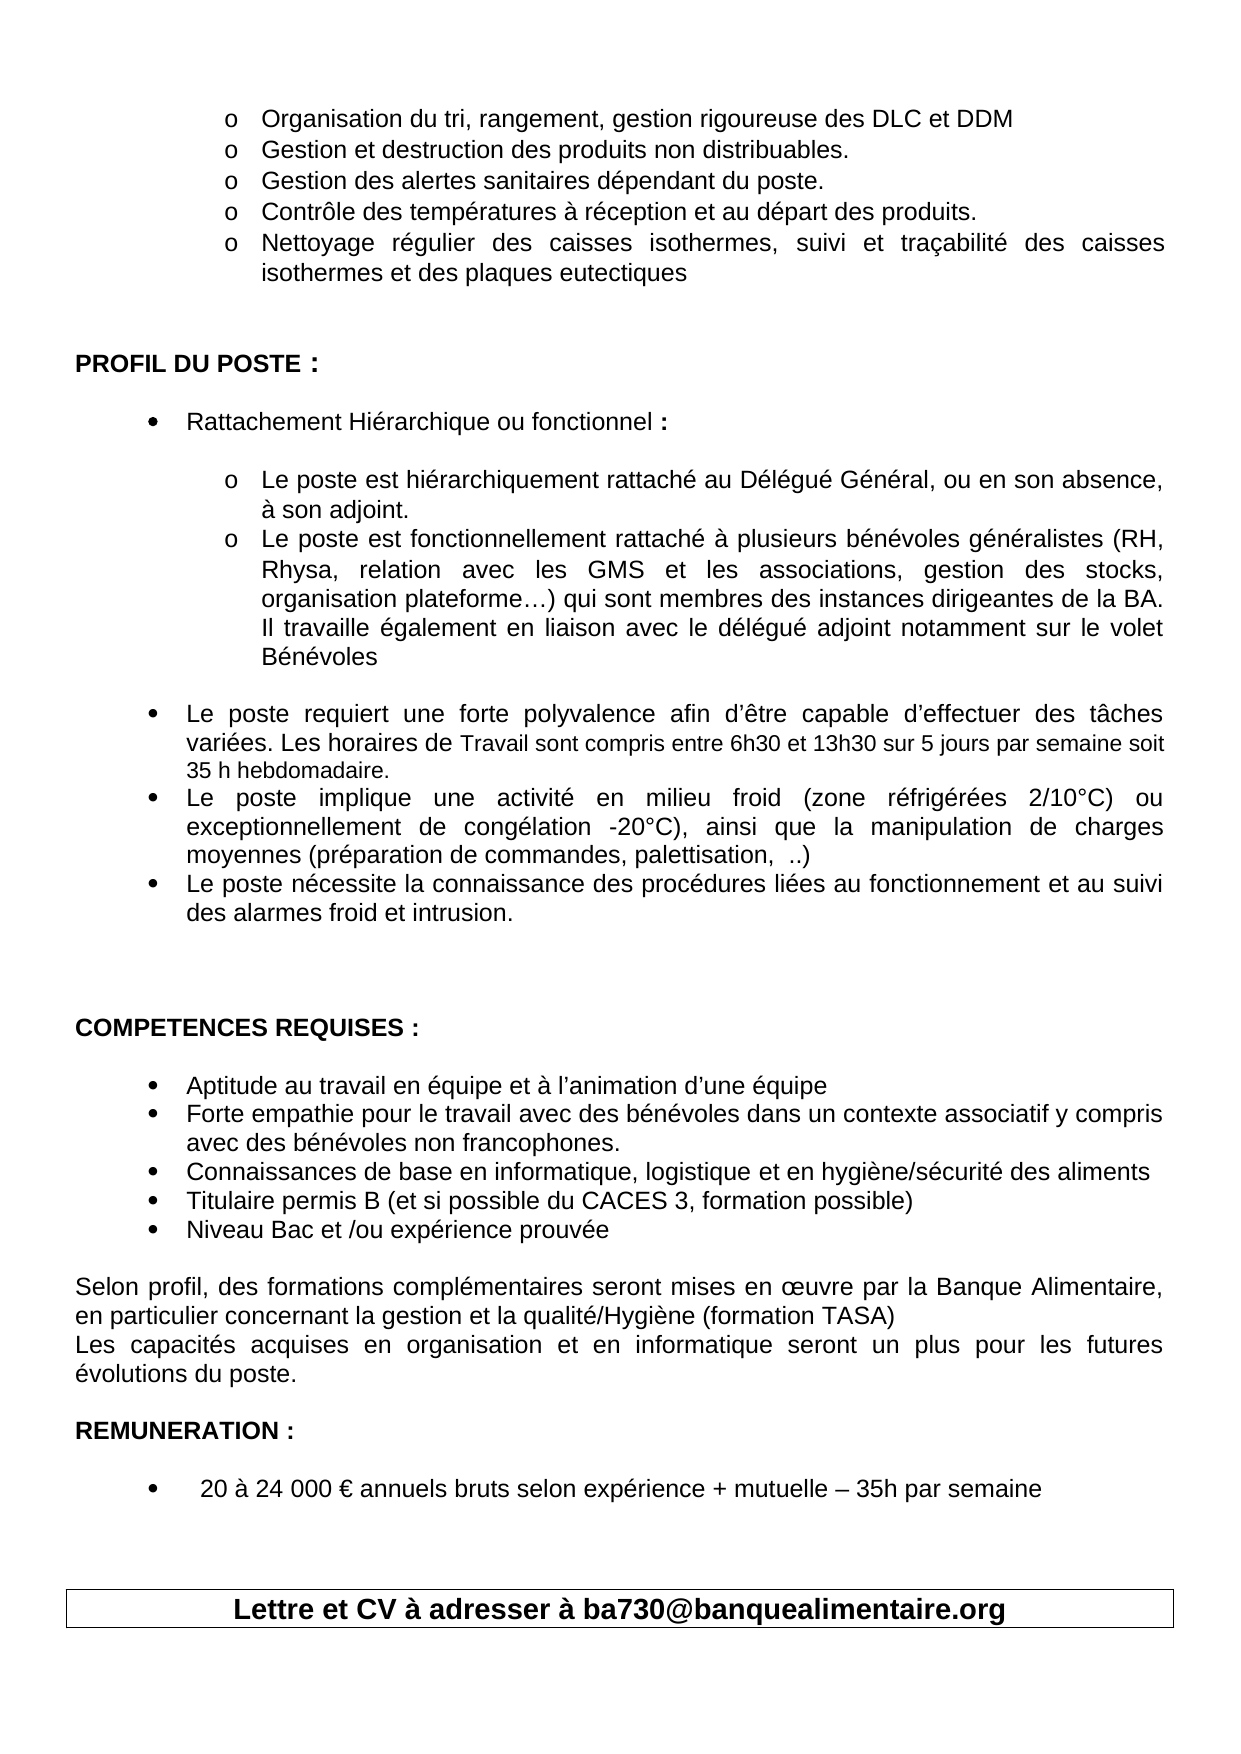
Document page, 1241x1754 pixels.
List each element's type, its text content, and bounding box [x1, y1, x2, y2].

list Connaissances de base en informatique, logistique et en hygiène/sécurité des aliments [148, 1157, 1165, 1186]
text Selon profil, des formations complémentaires seront mises en œuvre par la Banque Alimentaire, en particulier concernant la gestion et la qualité/Hygiène (formation TASA) [75, 1272, 1165, 1330]
list Le poste nécessite la connaissance des procédures liées au fonctionnement et au suivi des alarmes froid et intrusion. [148, 869, 1165, 927]
list Le poste implique une activité en milieu froid (zone réfrigérées 2/10°C) ou exceptionnellement de congélation -20°C), ainsi que la manipulation de charges moyennes (préparation de commandes, palettisation, ..) [148, 783, 1165, 869]
list Titulaire permis B (et si possible du CACES 3, formation possible) [148, 1186, 1165, 1215]
text PROFIL DU POSTE : [75, 345, 1165, 378]
list Aptitude au travail en équipe et à l’animation d’une équipe [148, 1071, 1165, 1099]
text Les capacités acquises en organisation et en informatique seront un plus pour les futures évolutions du poste. [75, 1330, 1165, 1387]
list Gestion des alertes sanitaires dépendant du poste. [223, 166, 1165, 197]
list Nettoyage régulier des caisses isothermes, suivi et traçabilité des caisses isothermes et des plaques eutectiques [223, 227, 1165, 287]
list Le poste est fonctionnellement rattaché à plusieurs bénévoles généralistes (RH, Rhysa, relation avec les GMS et les associations, gestion des stocks, organisation plateforme…) qui sont membres des instances dirigeantes de la BA. Il travaille également en liaison avec le délégué adjoint notamment sur le volet Bénévoles [223, 524, 1165, 670]
text COMPETENCES REQUISES : [75, 1013, 1165, 1042]
list Contrôle des températures à réception et au départ des produits. [223, 197, 1165, 227]
text Lettre et CV à adresser à ba730@banquealimentaire.org [67, 1590, 1173, 1627]
list Organisation du tri, rangement, gestion rigoureuse des DLC et DDM [223, 104, 1165, 135]
list Gestion et destruction des produits non distribuables. [223, 135, 1165, 166]
list 20 à 24 000 € annuels bruts selon expérience + mutuelle – 35h par semaine [148, 1474, 1165, 1502]
list Le poste est hiérarchiquement rattaché au Délégué Général, ou en son absence, à son adjoint. [223, 464, 1165, 524]
list Niveau Bac et /ou expérience prouvée [148, 1215, 1165, 1244]
list Rattachement Hiérarchique ou fonctionnel : [148, 407, 1165, 436]
list Forte empathie pour le travail avec des bénévoles dans un contexte associatif y compris avec des bénévoles non francophones. [148, 1099, 1165, 1157]
list Le poste requiert une forte polyvalence afin d’être capable d’effectuer des tâches variées. Les horaires de Travail sont compris entre 6h30 et 13h30 sur 5 jours par semaine soit 35 h hebdomadaire. [148, 699, 1165, 783]
text REMUNERATION : [75, 1416, 1165, 1445]
